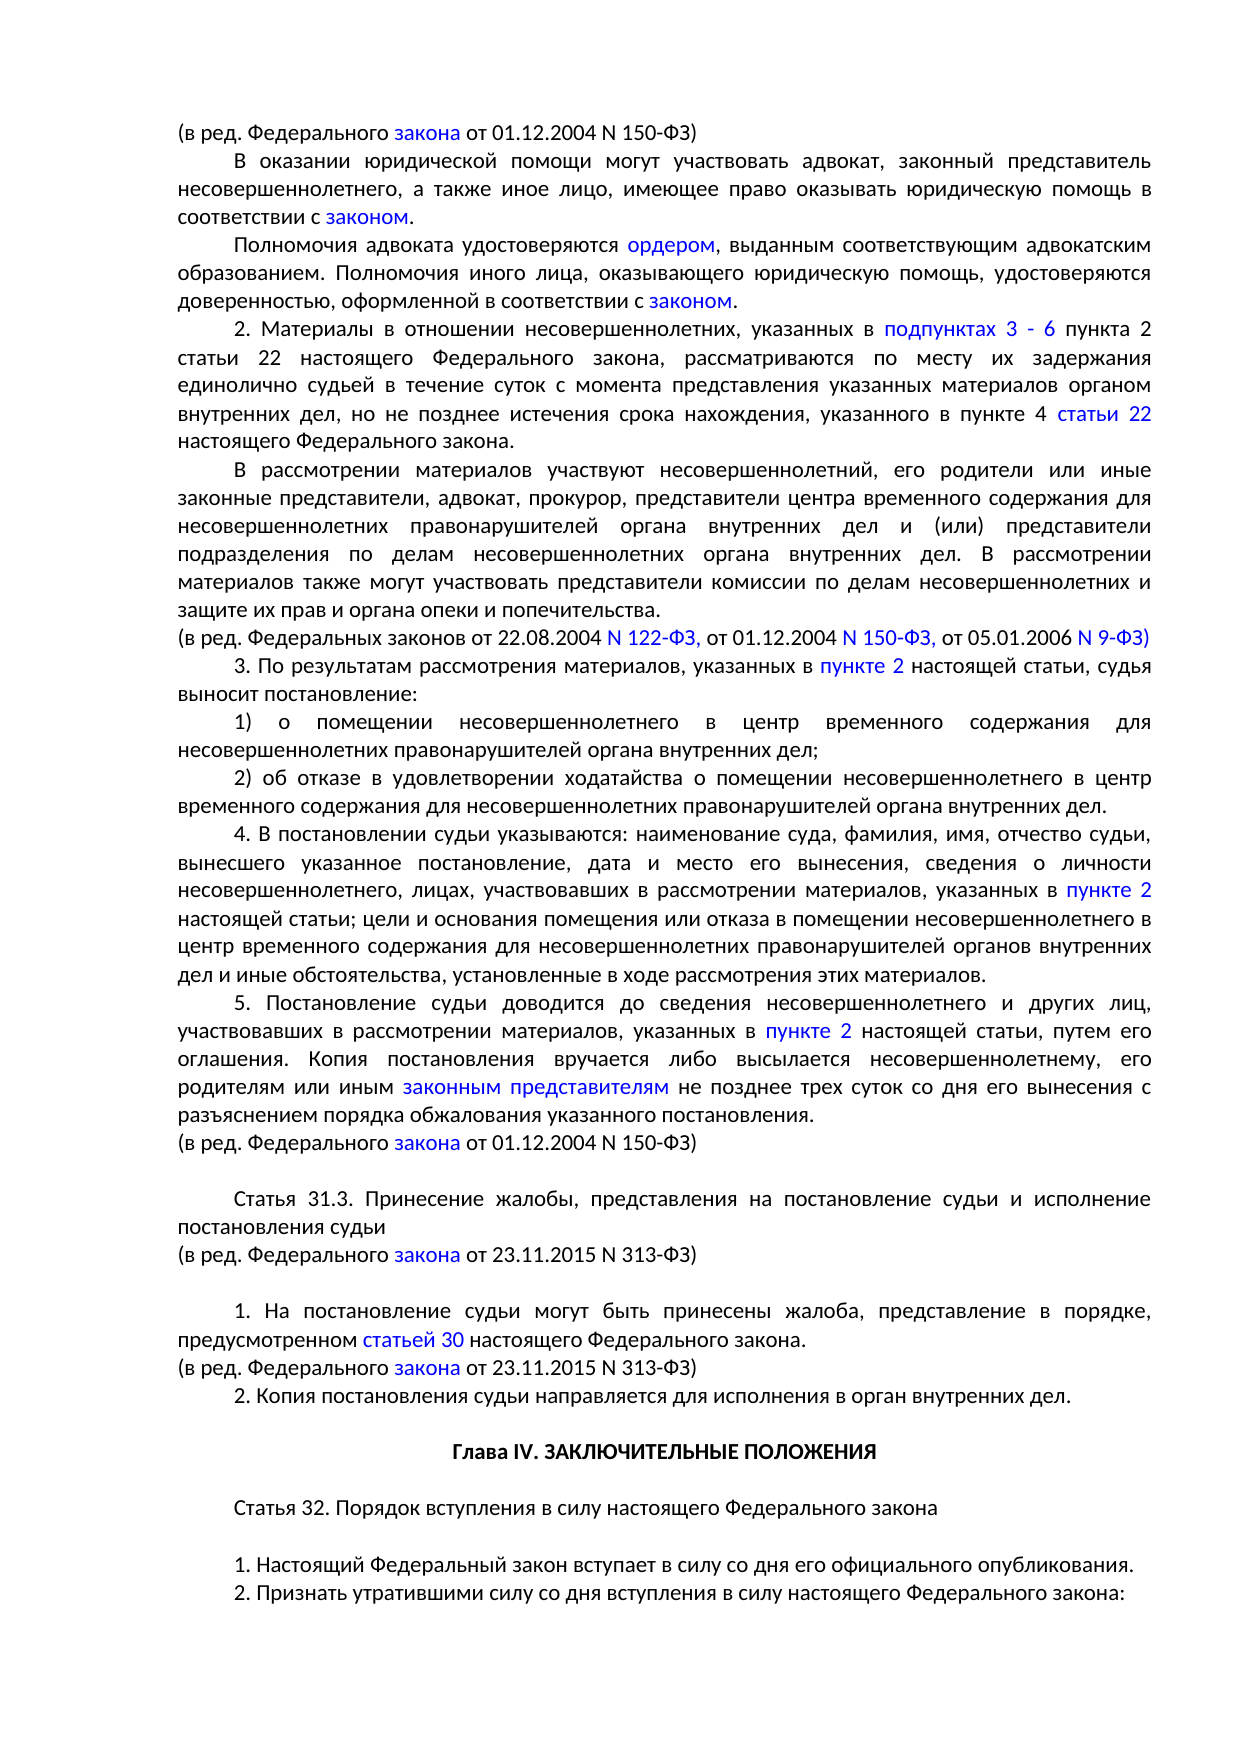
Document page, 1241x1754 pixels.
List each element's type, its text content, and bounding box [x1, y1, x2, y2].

text (в ред. Федерального закона от 23.11.2015 N 313-ФЗ) [177, 1353, 1152, 1381]
text 1. На постановление судьи могут быть принесены жалоба, представление в порядке, предусмотренном статьей 30 настоящего Федерального закона. [177, 1297, 1152, 1353]
text (в ред. Федеральных законов от 22.08.2004 N 122-ФЗ, от 01.12.2004 N 150-ФЗ, от 05.01.2006 N 9-ФЗ) [177, 623, 1152, 651]
text 2. Материалы в отношении несовершеннолетних, указанных в подпунктах 3 - 6 пункта 2 статьи 22 настоящего Федерального закона, рассматриваются по месту их задержания единолично судьей в течение суток с момента представления указанных материалов органом внутренних дел, но не позднее истечения срока нахождения, указанного в пункте 4 статьи 22 настоящего Федерального закона. [177, 314, 1152, 455]
text Статья 31.3. Принесение жалобы, представления на постановление судьи и исполнение постановления судьи [177, 1184, 1152, 1240]
text Статья 32. Порядок вступления в силу настоящего Федерального закона [177, 1493, 1152, 1521]
text Глава IV. ЗАКЛЮЧИТЕЛЬНЫЕ ПОЛОЖЕНИЯ [177, 1437, 1152, 1465]
text 2. Признать утратившими силу со дня вступления в силу настоящего Федерального закона: [177, 1578, 1152, 1606]
text 2) об отказе в удовлетворении ходатайства о помещении несовершеннолетнего в центр временного содержания для несовершеннолетних правонарушителей органа внутренних дел. [177, 763, 1152, 819]
text (в ред. Федерального закона от 23.11.2015 N 313-ФЗ) [177, 1240, 1152, 1268]
text (в ред. Федерального закона от 01.12.2004 N 150-ФЗ) [177, 1128, 1152, 1156]
text 1) о помещении несовершеннолетнего в центр временного содержания для несовершеннолетних правонарушителей органа внутренних дел; [177, 707, 1152, 763]
text 2. Копия постановления судьи направляется для исполнения в орган внутренних дел. [177, 1381, 1152, 1409]
text 3. По результатам рассмотрения материалов, указанных в пункте 2 настоящей статьи, судья выносит постановление: [177, 651, 1152, 707]
text 1. Настоящий Федеральный закон вступает в силу со дня его официального опубликования. [177, 1550, 1152, 1578]
text В оказании юридической помощи могут участвовать адвокат, законный представитель несовершеннолетнего, а также иное лицо, имеющее право оказывать юридическую помощь в соответствии с законом. [177, 146, 1152, 230]
text 5. Постановление судьи доводится до сведения несовершеннолетнего и других лиц, участвовавших в рассмотрении материалов, указанных в пункте 2 настоящей статьи, путем его оглашения. Копия постановления вручается либо высылается несовершеннолетнему, его родителям или иным законным представителям не позднее трех суток со дня его вынесения с разъяснением порядка обжалования указанного постановления. [177, 988, 1152, 1128]
text В рассмотрении материалов участвуют несовершеннолетний, его родители или иные законные представители, адвокат, прокурор, представители центра временного содержания для несовершеннолетних правонарушителей органа внутренних дел и (или) представители подразделения по делам несовершеннолетних органа внутренних дел. В рассмотрении материалов также могут участвовать представители комиссии по делам несовершеннолетних и защите их прав и органа опеки и попечительства. [177, 455, 1152, 623]
text (в ред. Федерального закона от 01.12.2004 N 150-ФЗ) [177, 118, 1152, 146]
text Полномочия адвоката удостоверяются ордером, выданным соответствующим адвокатским образованием. Полномочия иного лица, оказывающего юридическую помощь, удостоверяются доверенностью, оформленной в соответствии с законом. [177, 230, 1152, 314]
text 4. В постановлении судьи указываются: наименование суда, фамилия, имя, отчество судьи, вынесшего указанное постановление, дата и место его вынесения, сведения о личности несовершеннолетнего, лицах, участвовавших в рассмотрении материалов, указанных в пункте 2 настоящей статьи; цели и основания помещения или отказа в помещении несовершеннолетнего в центр временного содержания для несовершеннолетних правонарушителей органов внутренних дел и иные обстоятельства, установленные в ходе рассмотрения этих материалов. [177, 819, 1152, 988]
